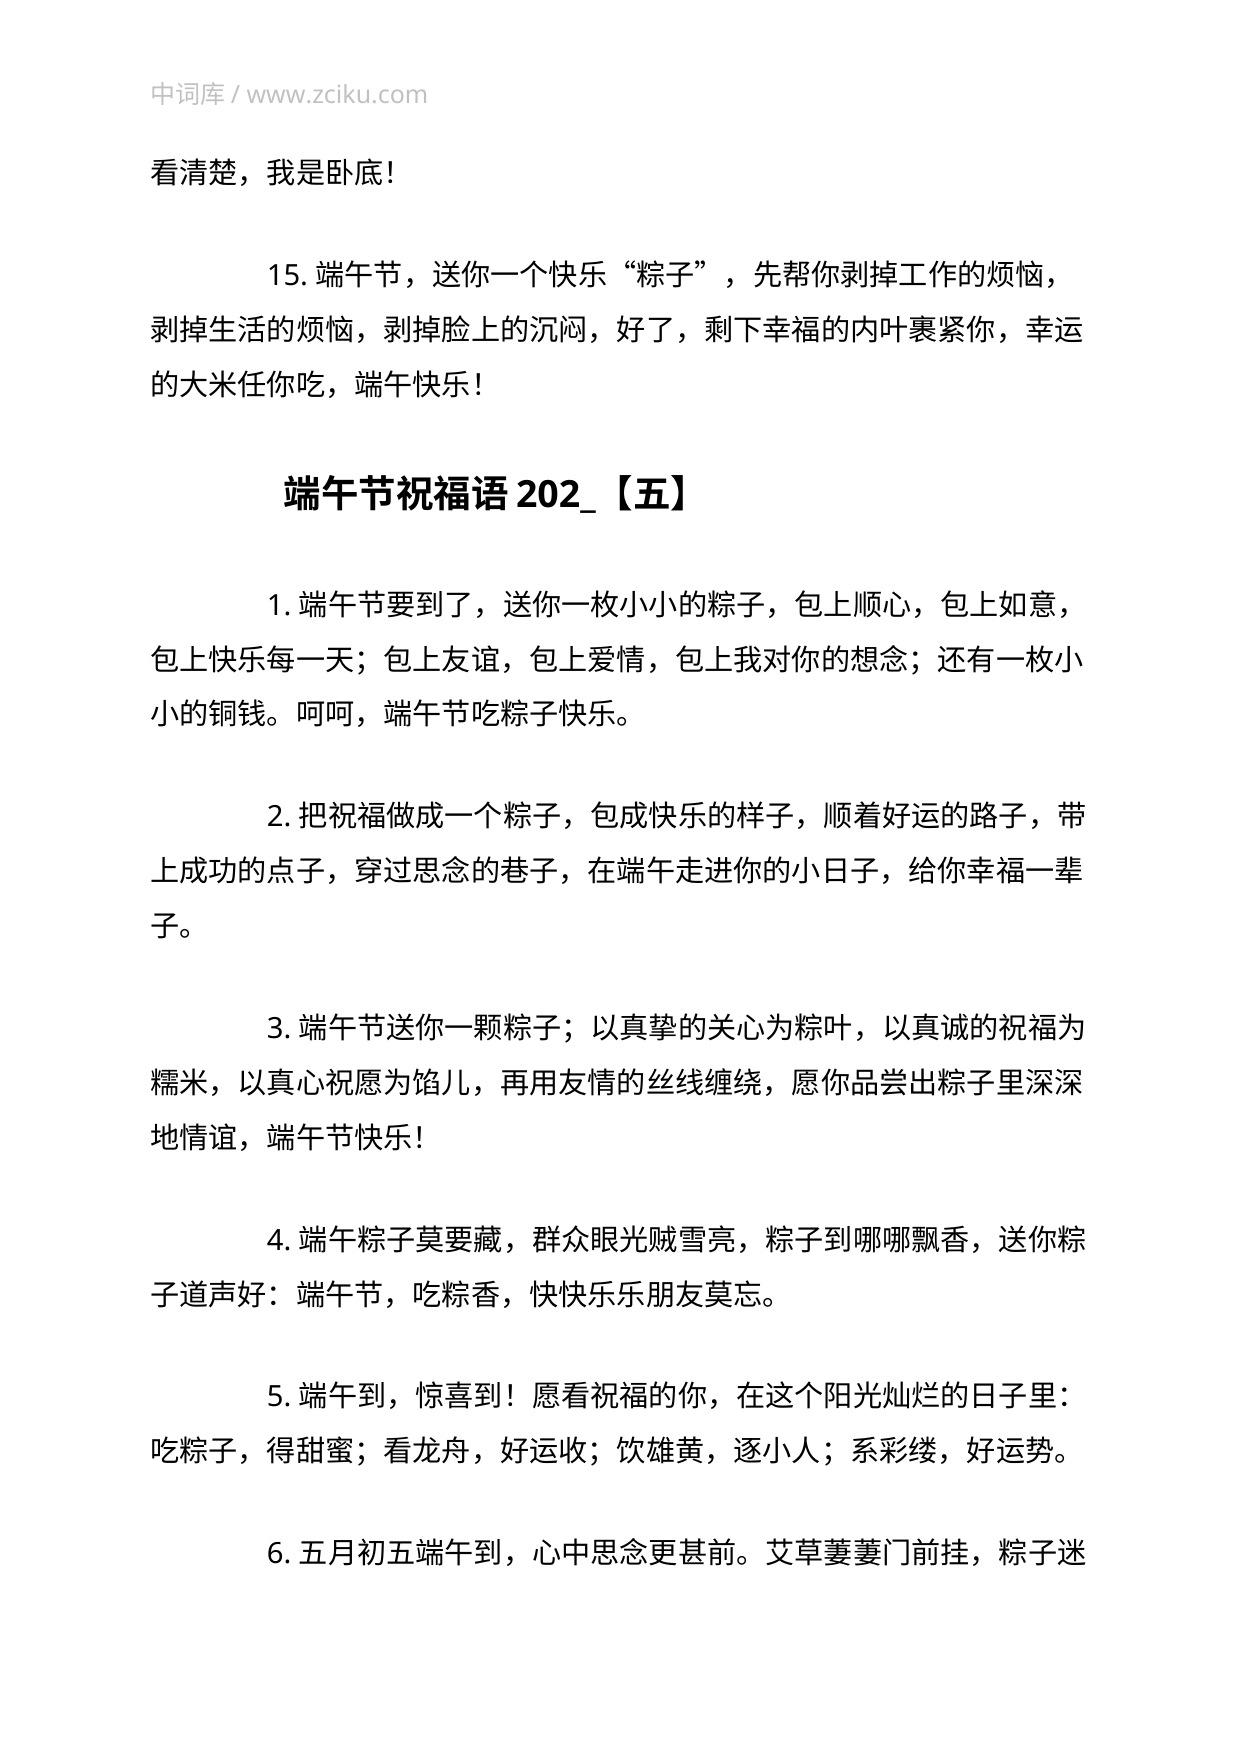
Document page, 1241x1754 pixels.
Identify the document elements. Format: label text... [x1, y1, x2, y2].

text 端午节祝福语202_【五】 [150, 463, 1090, 518]
text 5. 端午到，惊喜到！愿看祝福的你，在这个阳光灿烂的日子里：吃粽子，得甜蜜；看龙舟，好运收；饮雄黄，逐小人；系彩缕，好运势。 [150, 1373, 1090, 1470]
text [150, 1529, 1090, 1572]
text 2. 把祝福做成一个粽子，包成快乐的样子，顺着好运的路子，带上成功的点子，穿过思念的巷子，在端午走进你的小日子，给你幸福一辈子。 [150, 793, 1090, 945]
text 15. 端午节，送你一个快乐“粽子”，先帮你剥掉工作的烦恼，剥掉生活的烦恼，剥掉脸上的沉闷，好了，剩下幸福的内叶裹紧你，幸运的大米任你吃，端午快乐！ [150, 252, 1090, 404]
text 1. 端午节要到了，送你一枚小小的粽子，包上顺心，包上如意，包上快乐每一天；包上友谊，包上爱情，包上我对你的想念；还有一枚小小的铜钱。呵呵，端午节吃粽子快乐。 [150, 581, 1090, 733]
text 4. 端午粽子莫要藏，群众眼光贼雪亮，粽子到哪哪飘香，送你粽子道声好：端午节，吃粽香，快快乐乐朋友莫忘。 [150, 1216, 1090, 1313]
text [150, 150, 1090, 192]
text 3. 端午节送你一颗粽子；以真挚的关心为粽叶，以真诚的祝福为糯米，以真心祝愿为馅儿，再用友情的丝线缠绕，愿你品尝出粽子里深深地情谊，端午节快乐！ [150, 1004, 1090, 1157]
